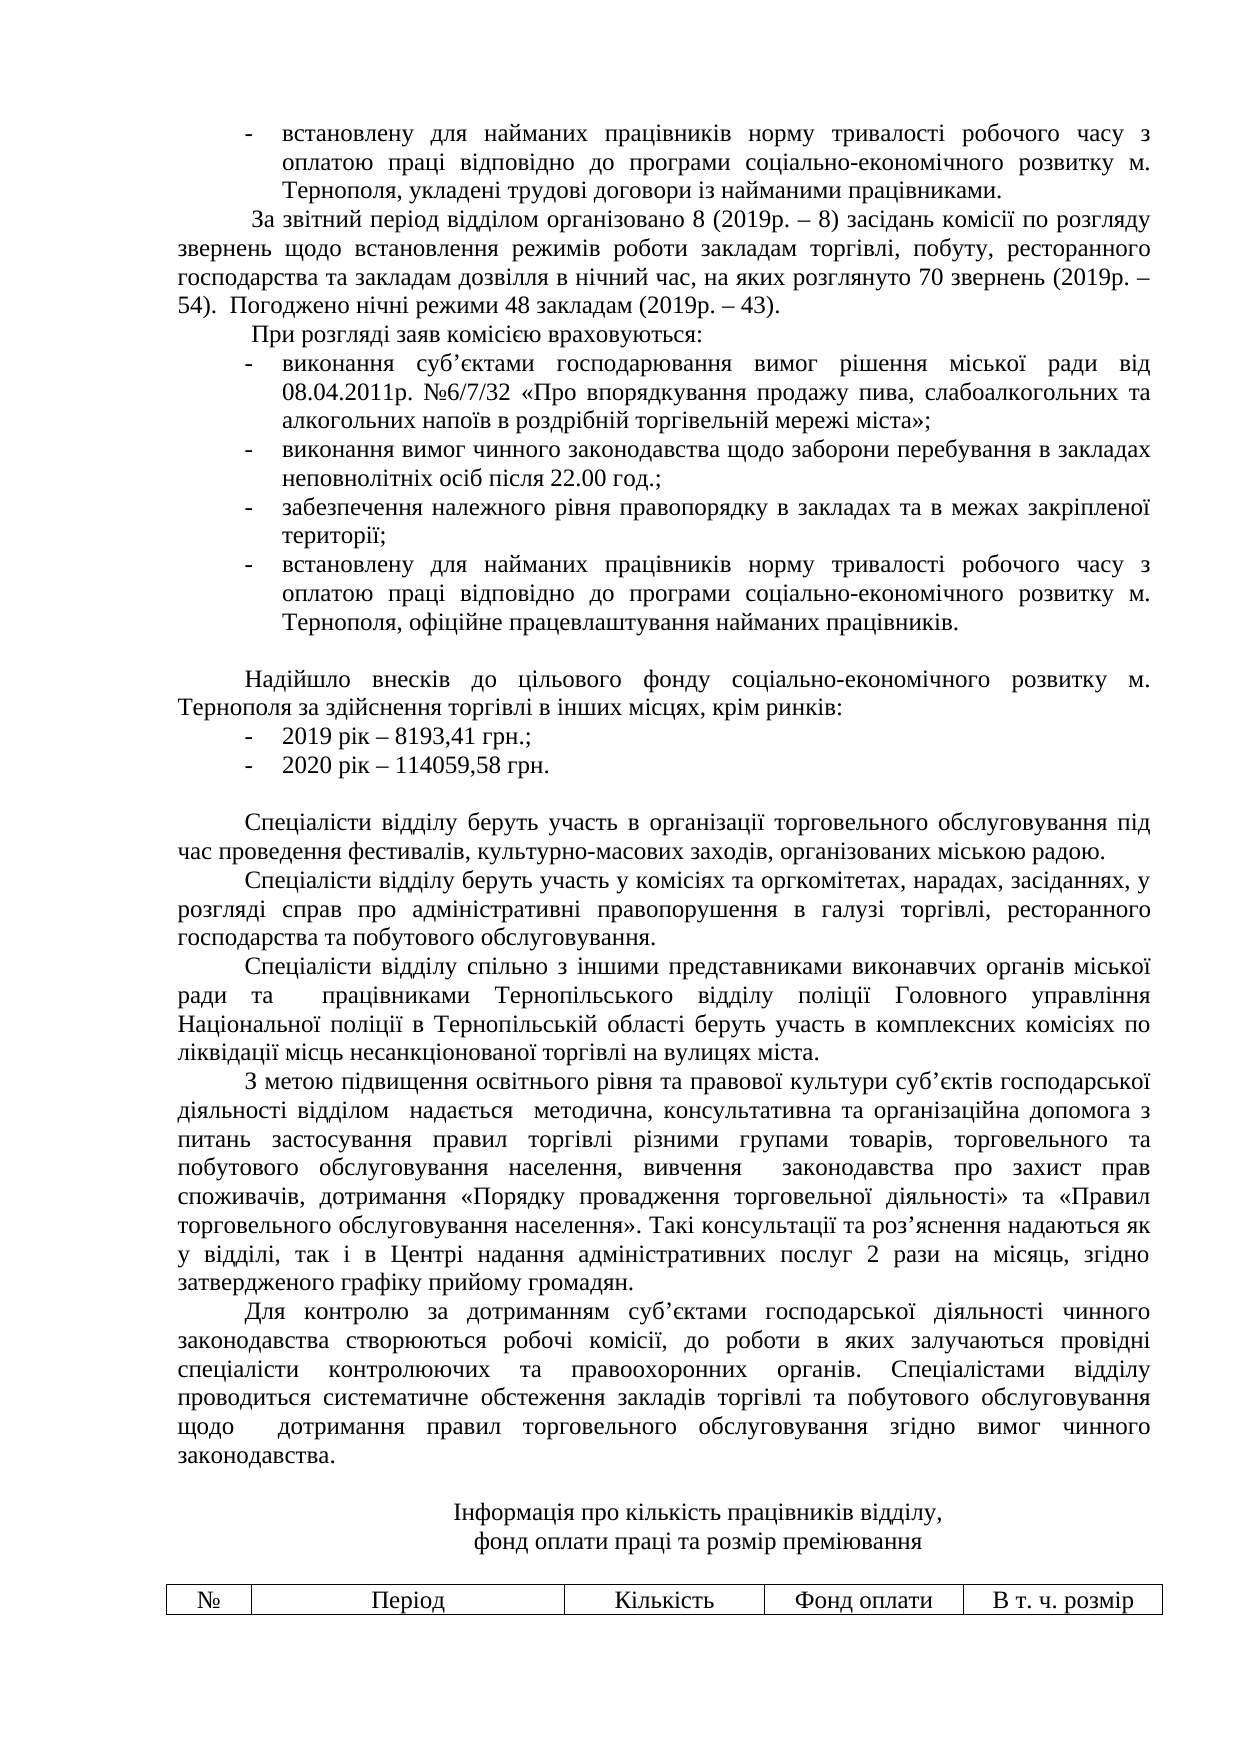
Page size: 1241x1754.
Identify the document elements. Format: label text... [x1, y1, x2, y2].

list 2020 рік – 114059,58 грн. [244, 750, 1152, 779]
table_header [565, 1585, 764, 1613]
text Надійшло внесків до цільового фонду соціально-економічного розвитку м. Тернополя за здійснення торгівлі в інших місцях, крім ринків: [177, 664, 1152, 721]
list виконання вимог чинного законодавства щодо заборони перебування в закладах неповнолітніх осіб після 22.00 год.; [244, 434, 1152, 492]
list встановлену для найманих працівників норму тривалості робочого часу з оплатою праці відповідно до програми соціально-економічного розвитку м. Тернополя, укладені трудові договори із найманими працівниками. [244, 118, 1152, 204]
text При розгляді заяв комісією враховуються: [177, 319, 1152, 348]
table_header № п/п [167, 1585, 251, 1613]
text фонд оплати праці та розмір преміювання [177, 1526, 1152, 1555]
table_header Період [252, 1585, 564, 1613]
list 2019 рік – 8193,41 грн.; [244, 721, 1152, 750]
list виконання суб’єктами господарювання вимог рішення міської ради від 08.04.2011р. №6/7/32 «Про впорядкування продажу пива, слабоалкогольних та алкогольних напоїв в роздрібній торгівельній мережі міста»; [244, 348, 1152, 434]
text Спеціалісти відділу спільно з іншими представниками виконавчих органів міської ради та працівниками Тернопільського відділу поліції Головного управління Національної поліції в Тернопільській області беруть участь в комплексних комісіях по ліквідації місць несанкціонованої торгівлі на вулицях міста. [177, 951, 1152, 1066]
text Для контролю за дотриманням суб’єктами господарської діяльності чинного законодавства створюються робочі комісії, до роботи в яких залучаються провідні спеціалісти контролюючих та правоохоронних органів. Спеціалістами відділу проводиться систематичне обстеження закладів торгівлі та побутового обслуговування щодо дотримання правил торговельного обслуговування згідно вимог чинного законодавства. [177, 1296, 1152, 1469]
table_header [765, 1585, 963, 1613]
text Спеціалісти відділу беруть участь у комісіях та оргкомітетах, нарадах, засіданнях, у розгляді справ про адміністративні правопорушення в галузі торгівлі, ресторанного господарства та побутового обслуговування. [177, 865, 1152, 951]
text Спеціалісти відділу беруть участь в організації торговельного обслуговування під час проведення фестивалів, культурно-масових заходів, організованих міською радою. [177, 807, 1152, 865]
list встановлену для найманих працівників норму тривалості робочого часу з оплатою праці відповідно до програми соціально-економічного розвитку м. Тернополя, офіційне працевлаштування найманих працівників. [244, 549, 1152, 636]
text З метою підвищення освітнього рівня та правової культури суб’єктів господарської діяльності відділом надається методична, консультативна та організаційна допомога з питань застосування правил торгівлі різними групами товарів, торговельного та побутового обслуговування населення, вивчення законодавства про захист прав споживачів, дотримання «Порядку провадження торговельної діяльності» та «Правил торговельного обслуговування населення». Такі консультації та роз’яснення надаються як у відділі, так і в Центрі надання адміністративних послуг 2 рази на місяць, згідно затвердженого графіку прийому громадян. [177, 1066, 1152, 1296]
list забезпечення належного рівня правопорядку в закладах та в межах закріпленої території; [244, 492, 1152, 549]
text Інформація про кількість працівників відділу, [177, 1497, 1152, 1526]
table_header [964, 1585, 1162, 1613]
text За звітний період відділом організовано 8 (2019р. – 8) засідань комісії по розгляду звернень щодо встановлення режимів роботи закладам торгівлі, побуту, ресторанного господарства та закладам дозвілля в нічний час, на яких розглянуто 70 звернень (2019р. – 54). Погоджено нічні режими 48 закладам (2019р. – 43). [177, 204, 1152, 319]
